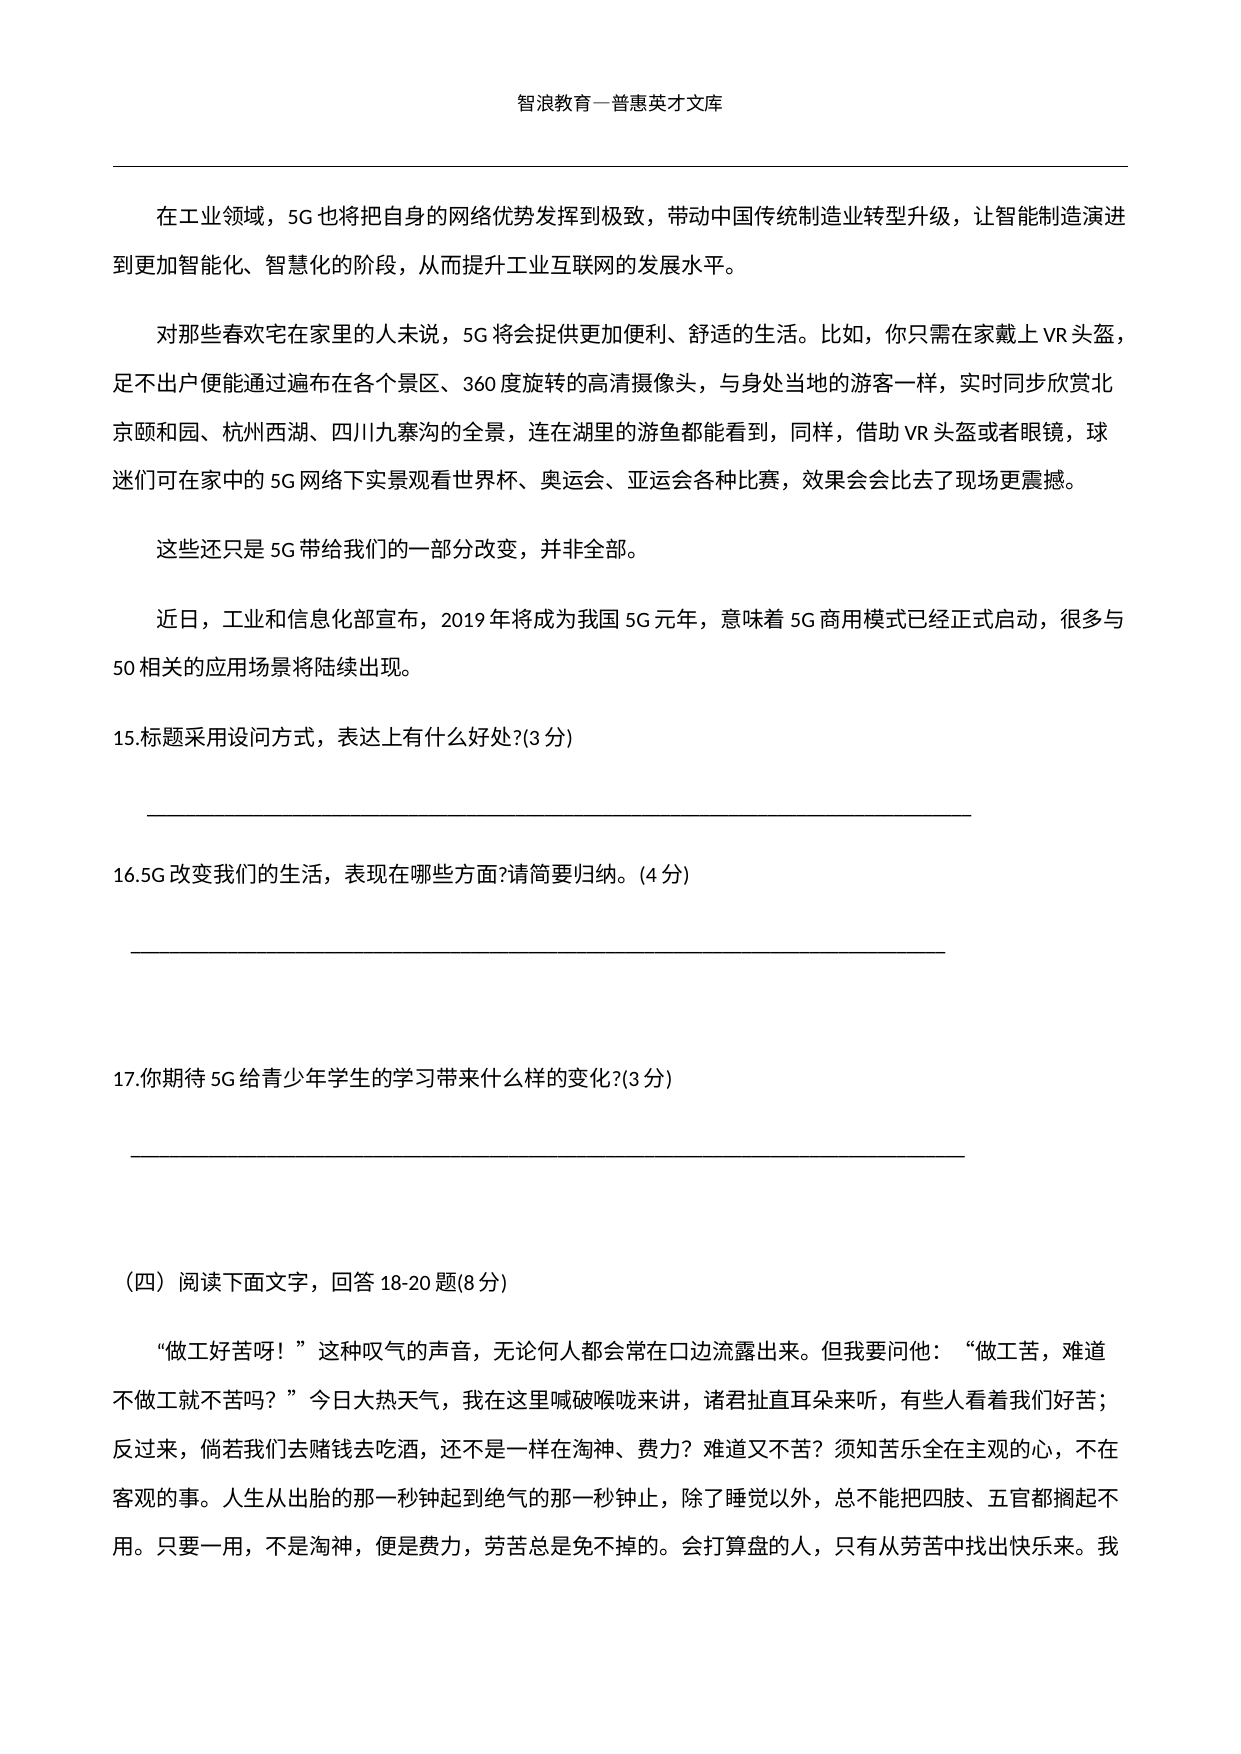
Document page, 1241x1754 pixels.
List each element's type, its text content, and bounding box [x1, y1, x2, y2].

text ____________________________________________________________________________________ [125, 926, 1128, 958]
text ______________________________________________________________________________________ [125, 1130, 1128, 1162]
text 对那些春欢宅在家里的人未说，5G将会捉供更加便利、舒适的生活。比如，你只需在家戴上VR头盔，足不出户便能通过遍布在各个景区、360度旋转的高清摄像头，与身处当地的游客一样，实时同步欣赏北京颐和园、杭州西湖、四川九寨沟的全景，连在湖里的游鱼都能看到，同样，借助VR头盔或者眼镜，球迷们可在家中的5G网络下实景观看世界杯、奥运会、亚运会各种比赛，效果会会比去了现场更震撼。 [112, 317, 1128, 495]
text _____________________________________________________________________________________ [125, 788, 1128, 821]
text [112, 1334, 1128, 1561]
text 近日，工业和信息化部宣布，2019年将成为我国5G元年，意味着5G商用模式已经正式启动，很多与50相关的应用场景将陆续出现。 [112, 601, 1128, 682]
text （四）阅读下面文字，回答18-20题(8分) [112, 1265, 1128, 1297]
text 15.标题采用设问方式，表达上有什么好处?(3分) [112, 719, 1128, 752]
text 这些还只是5G带给我们的一部分改变，并非全部。 [112, 532, 1128, 564]
text 17.你期待5G给青少年学生的学习带来什么样的变化?(3分) [112, 1061, 1128, 1093]
text 16.5G改变我们的生活，表现在哪些方面?请简要归纳。(4分) [112, 857, 1128, 889]
text 在エ业领域，5G也将把自身的网络优势发挥到极致，带动中国传统制造业转型升级，让智能制造演进到更加智能化、智慧化的阶段，从而提升工业互联网的发展水平。 [112, 199, 1128, 280]
